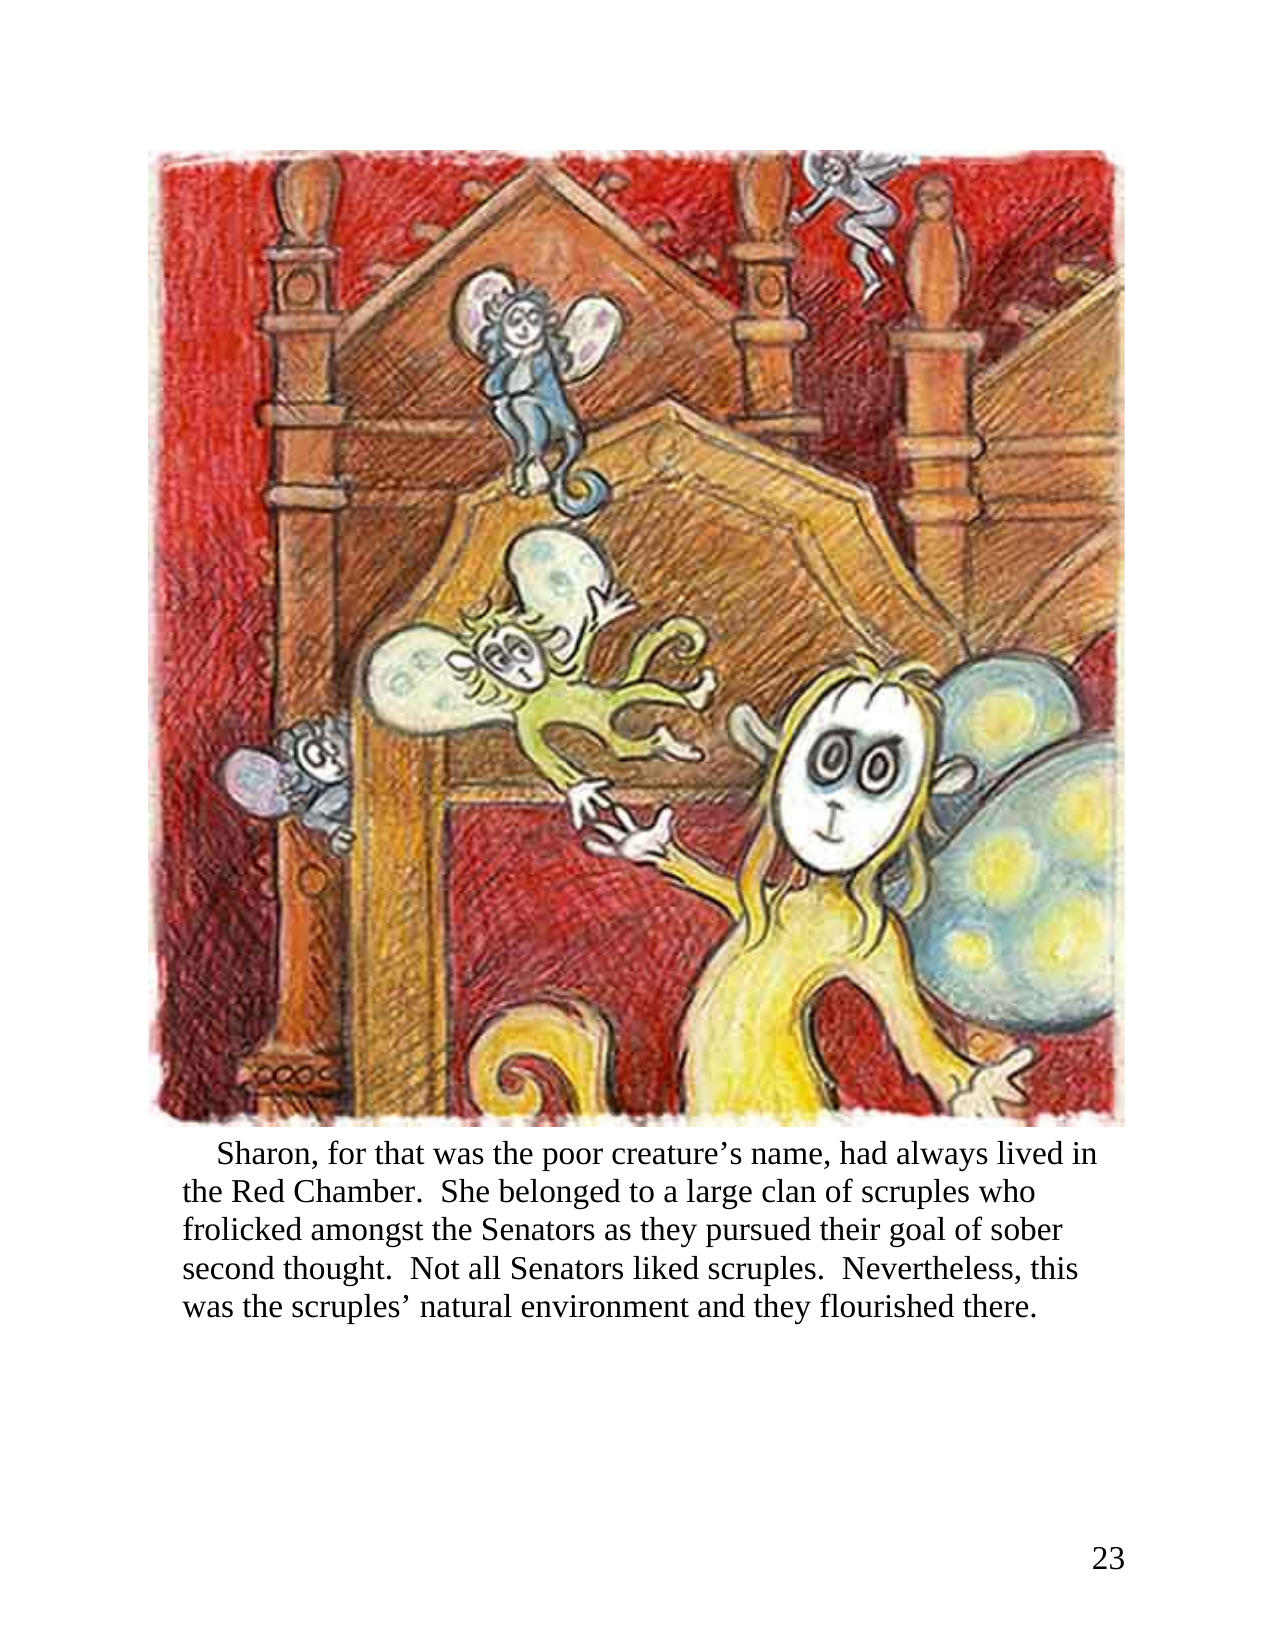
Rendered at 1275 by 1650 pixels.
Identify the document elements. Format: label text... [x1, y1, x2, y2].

text Sharon, for that was the poor creature’s name, had always lived in the Red Chamber. She belonged to a large clan of scruples who frolicked amongst the Senators as they pursued their goal of sober second thought. Not all Senators liked scruples. Nevertheless, this was the scruples’ natural environment and they flourished there. [182, 1133, 1125, 1324]
picture [148, 150, 1125, 1127]
